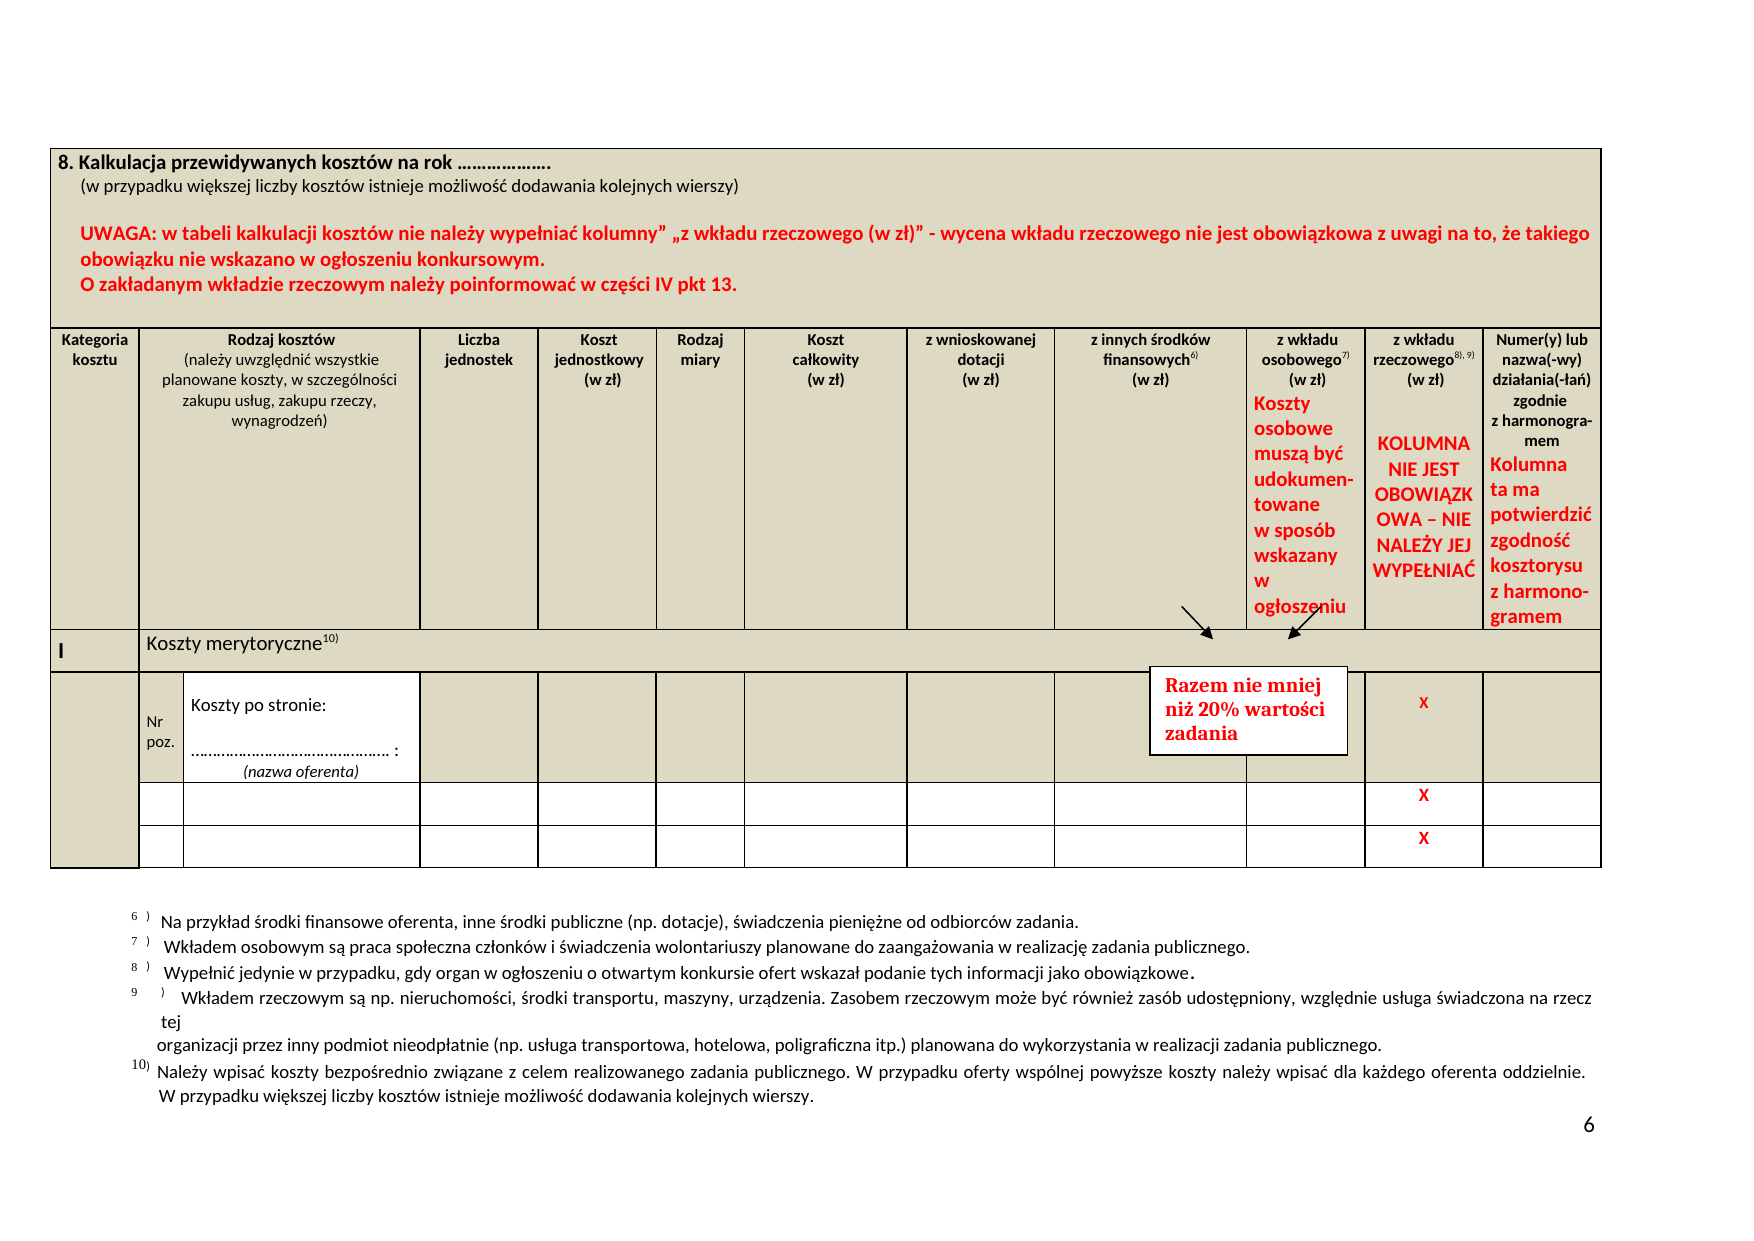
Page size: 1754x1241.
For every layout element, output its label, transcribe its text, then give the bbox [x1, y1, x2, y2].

table_cell Koszty po stronie: ………………………………………. : (nazwa oferenta) [184, 673, 419, 782]
table_cell [539, 783, 655, 825]
table_cell [140, 826, 183, 867]
table_cell [539, 826, 655, 867]
table_cell [657, 826, 744, 867]
table_cell Koszty merytoryczne) [140, 630, 1600, 671]
table_cell [745, 673, 906, 782]
table_cell [908, 673, 1054, 782]
table_cell [421, 783, 537, 825]
table_cell Nr poz. [140, 673, 183, 782]
table_cell [539, 673, 655, 782]
table_cell [908, 826, 1054, 867]
table_cell X [1366, 783, 1482, 825]
table_cell [1055, 783, 1246, 825]
table_cell z wkładu rzeczowego), ) (w zł) KOLUMNA NIE JEST OBOWIĄZKOWA – NIE NALEŻY JEJ WYPEŁNIAĆ [1366, 329, 1482, 629]
table_cell [745, 783, 906, 825]
table_cell [1484, 826, 1600, 867]
table_cell [908, 783, 1054, 825]
table_cell [745, 826, 906, 867]
table_cell Liczba jednostek [421, 329, 537, 629]
table_cell Kategoria kosztu [51, 329, 138, 629]
table_cell X [1366, 826, 1482, 867]
table_cell I [51, 630, 138, 671]
table_cell [421, 826, 537, 867]
table_cell z innych środków finansowych) (w zł) [1055, 329, 1246, 629]
table_cell [1247, 783, 1364, 825]
table_cell z wkładu osobowego) (w zł) Koszty osobowe muszą być udokumen-towane w sposób wskazany w ogłoszeniu [1247, 329, 1364, 629]
table_cell [184, 826, 419, 867]
table_cell [1055, 673, 1246, 782]
table_cell [184, 783, 419, 825]
table_cell [657, 783, 744, 825]
table_cell [1484, 673, 1600, 782]
table_cell z wnioskowanej dotacji (w zł) [908, 329, 1054, 629]
table_cell [51, 673, 138, 867]
table_cell [657, 673, 744, 782]
table_header 8. Kalkulacja przewidywanych kosztów na rok ………………. (w przypadku większej liczby kosztów istnieje możliwość dodawania kolejnych wierszy) UWAGA: w tabeli kalkulacji kosztów nie należy wypełniać kolumny” „z wkładu rzeczowego (w zł)” - wycena wkładu rzeczowego nie jest obowiązkowa z uwagi na to, że takiego obowiązku nie wskazano w ogłoszeniu konkursowym. O zakładanym wkładzie rzeczowym należy poinformować w części IV pkt 13. [51, 149, 1600, 327]
table_cell Numer(y) lub nazwa(-wy) działania(-łań) zgodnie z harmonogra-mem Kolumna ta ma potwierdzić zgodność kosztorysu z harmono-gramem [1484, 329, 1600, 629]
table_cell Rodzaj miary [657, 329, 744, 629]
table_cell [1247, 673, 1364, 782]
table_cell [1484, 783, 1600, 825]
table_cell Rodzaj kosztów (należy uwzględnić wszystkie planowane koszty, w szczególności zakupu usług, zakupu rzeczy, wynagrodzeń) [140, 329, 419, 629]
table_cell X [1366, 673, 1482, 782]
table_cell [1055, 826, 1246, 867]
table_cell [1247, 826, 1364, 867]
table_cell Koszt całkowity (w zł) [745, 329, 906, 629]
table_cell [140, 783, 183, 825]
table_cell [421, 673, 537, 782]
table_cell Koszt jednostkowy (w zł) [539, 329, 656, 629]
